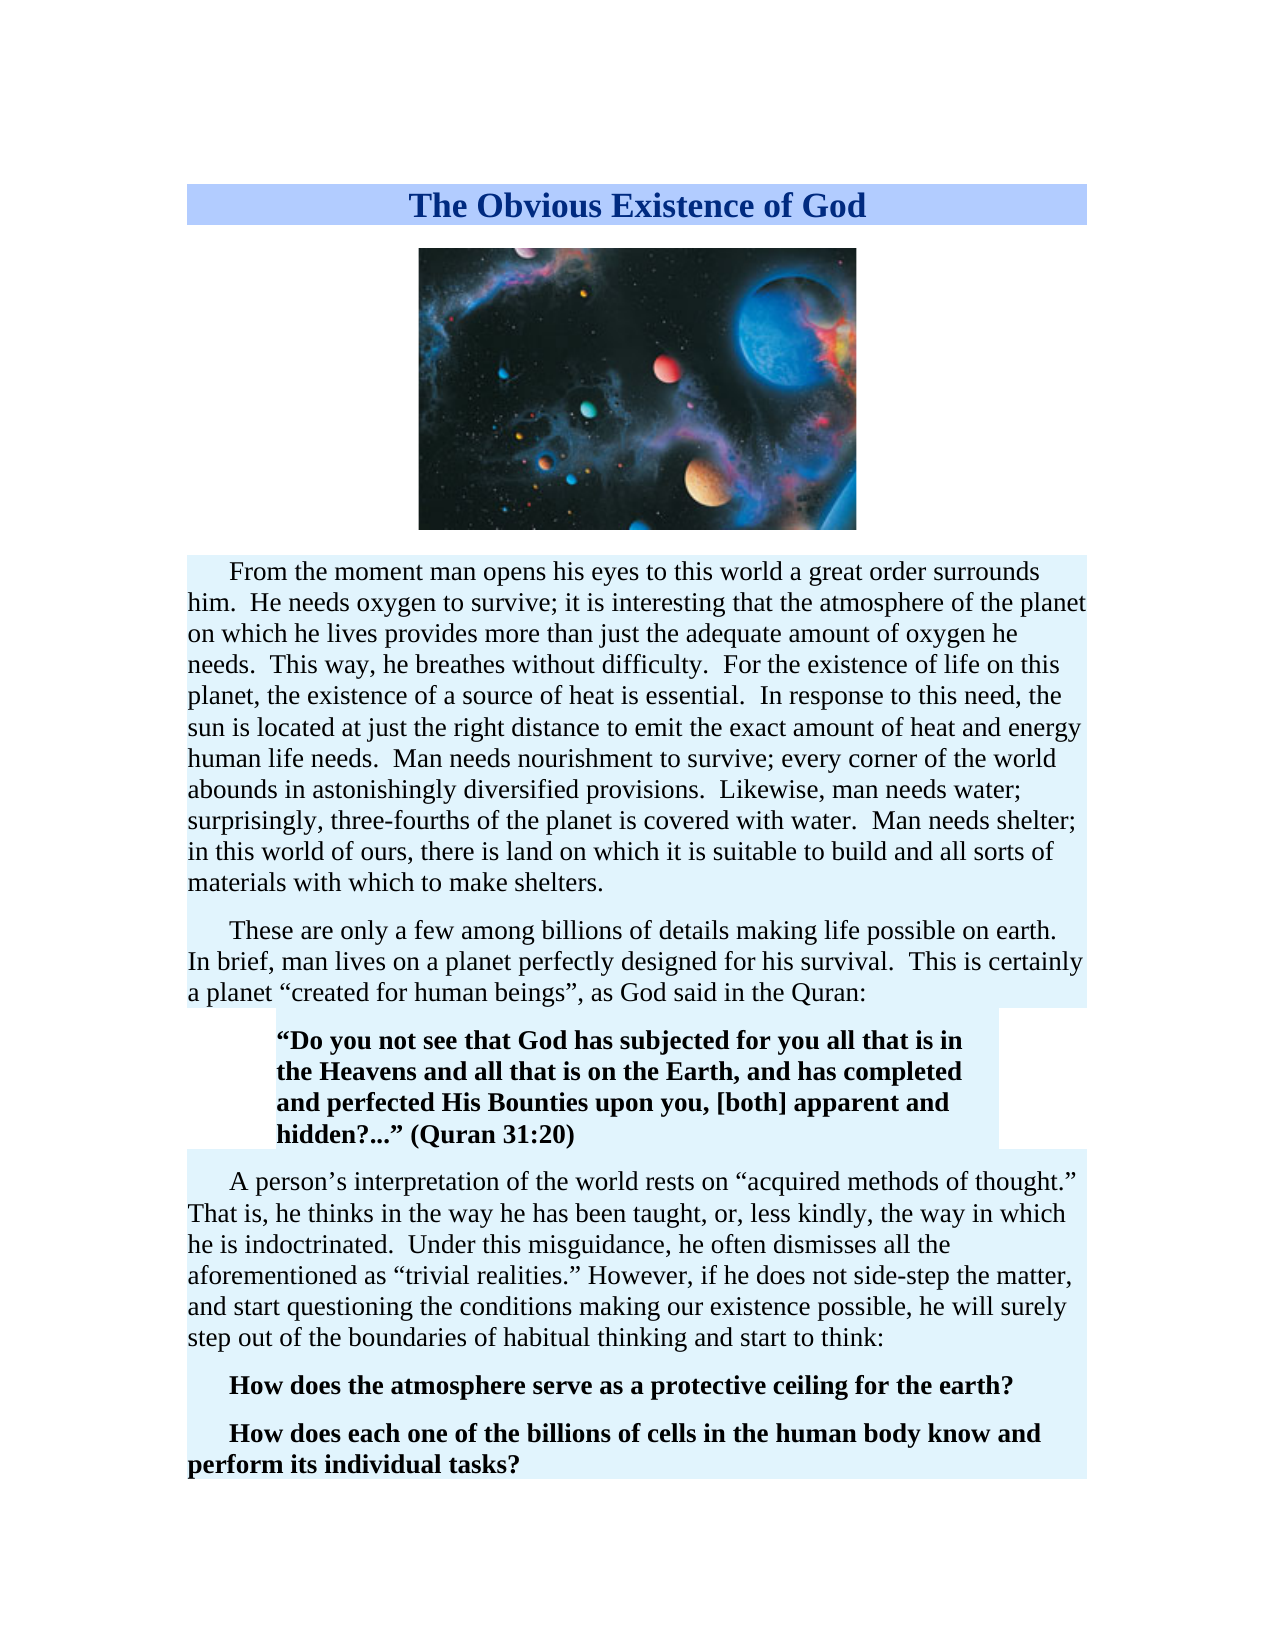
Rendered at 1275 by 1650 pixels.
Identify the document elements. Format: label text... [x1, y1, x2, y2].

text These are only a few among billions of details making life possible on earth. In brief, man lives on a planet perfectly designed for his survival. This is certainly a planet “created for human beings”, as God said in the Quran: [187, 914, 1087, 1008]
subtitle The Obvious Existence of God [187, 184, 1087, 225]
picture [418, 248, 857, 530]
text “Do you not see that God has subjected for you all that is in the Heavens and all that is on the Earth, and has completed and perfected His Bounties upon you, [both] apparent and hidden?...” (Quran 31:20) [276, 1024, 999, 1149]
text A person’s interpretation of the world rests on “acquired methods of thought.” That is, he thinks in the way he has been taught, or, less kindly, the way in which he is indoctrinated. Under this misguidance, he often dismisses all the aforementioned as “trivial realities.” However, if he does not side-step the matter, and start questioning the conditions making our existence possible, he will surely step out of the boundaries of habitual thinking and start to think: [187, 1166, 1087, 1352]
text How does the atmosphere serve as a protective ceiling for the earth? [187, 1369, 1087, 1400]
text How does each one of the billions of cells in the human body know and perform its individual tasks? [187, 1417, 1087, 1479]
text From the moment man opens his eyes to this world a great order surrounds him. He needs oxygen to survive; it is interesting that the atmosphere of the planet on which he lives provides more than just the adequate amount of oxygen he needs. This way, he breathes without difficulty. For the existence of life on this planet, the existence of a source of heat is essential. In response to this need, the sun is located at just the right distance to emit the exact amount of heat and energy human life needs. Man needs nourishment to survive; every corner of the world abounds in astonishingly diversified provisions. Likewise, man needs water; surprisingly, three-fourths of the planet is covered with water. Man needs shelter; in this world of ours, there is land on which it is suitable to build and all sorts of materials with which to make shelters. [187, 555, 1087, 897]
